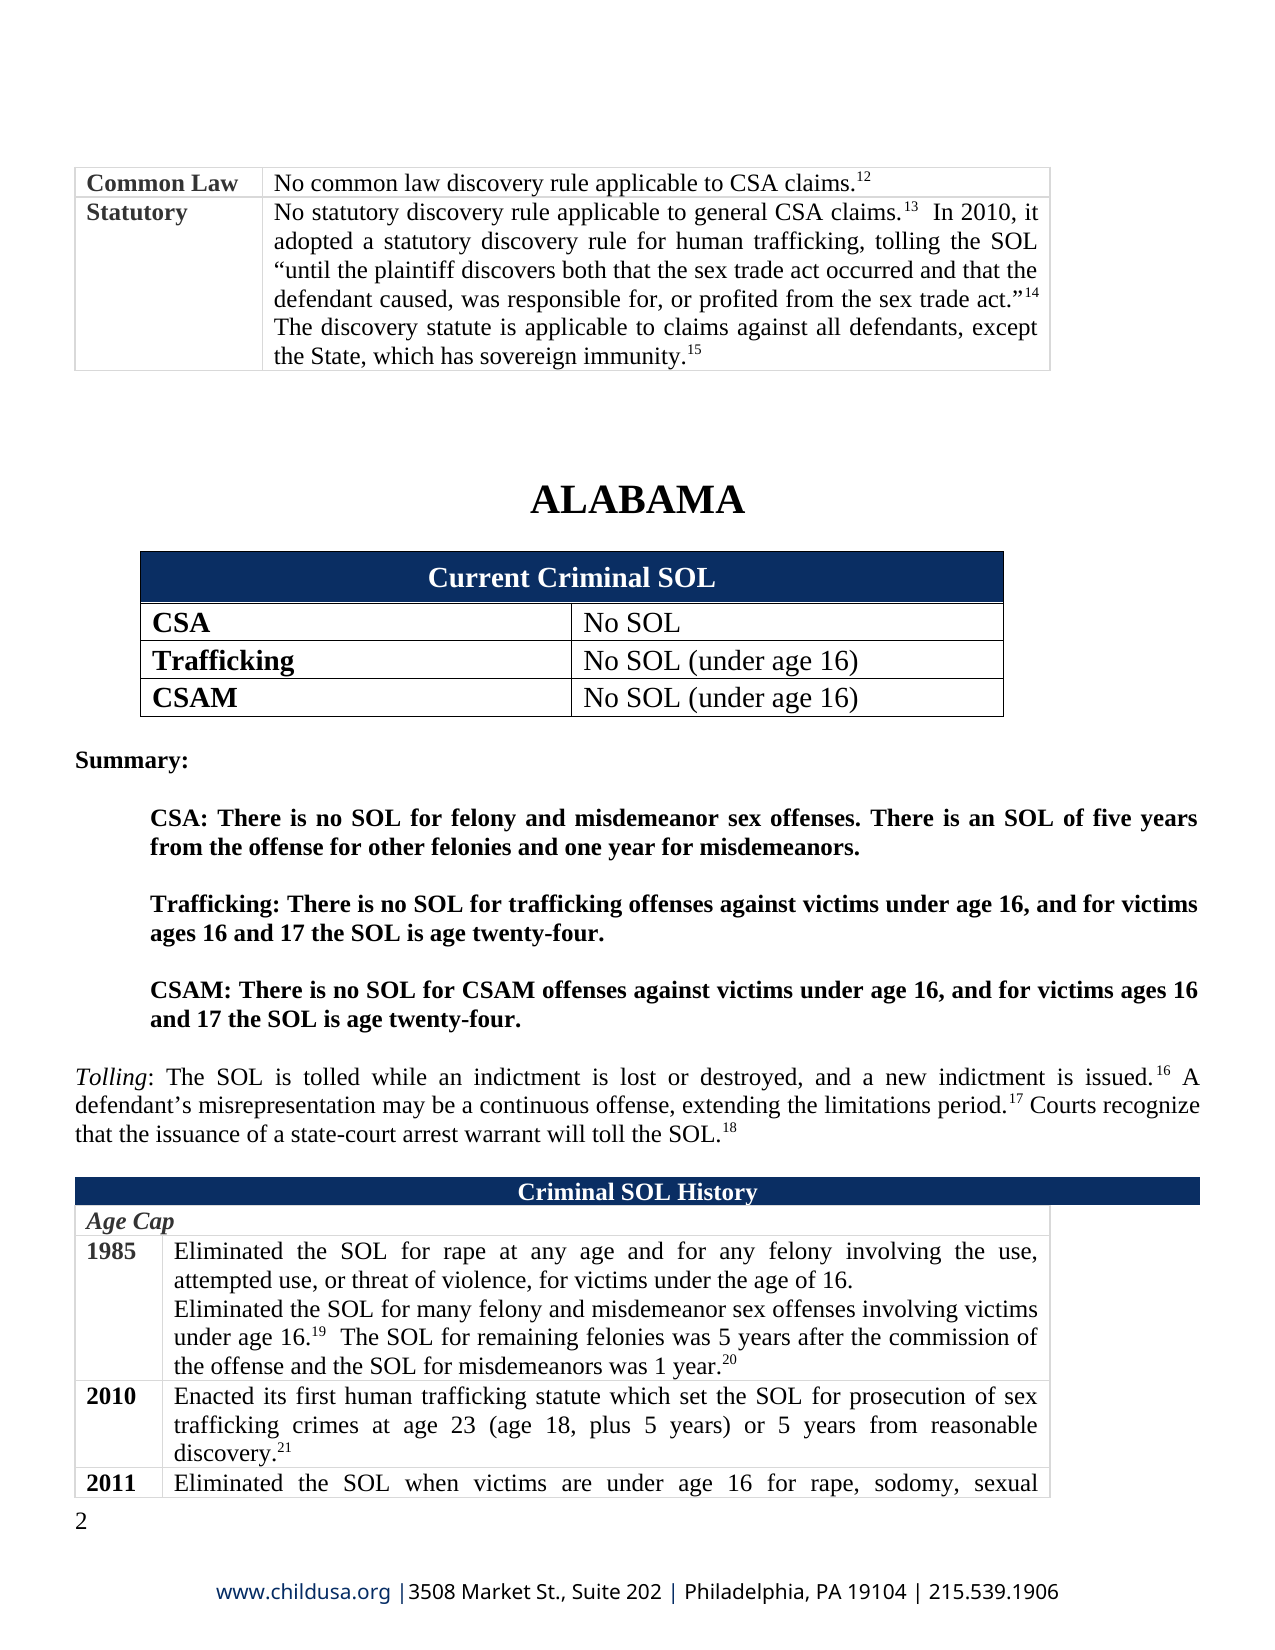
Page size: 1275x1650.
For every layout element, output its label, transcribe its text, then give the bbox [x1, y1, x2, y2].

table_cell CSA [141, 604, 571, 640]
table_header No common law discovery rule applicable to CSA claims. [263, 168, 1049, 196]
table_header Age Cap [76, 1206, 1049, 1235]
table_cell 2011 [76, 1468, 162, 1497]
table_cell No statutory discovery rule applicable to general CSA claims. In 2010, it adopted a statutory discovery rule for human trafficking, tolling the SOL “until the plaintiff discovers both that the sex trade act occurred and that the defendant caused, was responsible for, or profited from the sex trade act.” The discovery statute is applicable to claims against all defendants, except the State, which has sovereign immunity. [263, 198, 1049, 370]
text CSAM: There is no SOL for CSAM offenses against victims under age 16, and for victims ages 16 and 17 the SOL is age twenty-four. [150, 975, 1200, 1033]
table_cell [163, 1468, 1049, 1497]
text ALABAMA [75, 474, 1200, 522]
table_cell Trafficking [141, 641, 571, 678]
table_cell No SOL (under age 16) [572, 679, 1003, 716]
table_cell CSAM [141, 679, 571, 716]
table_cell No SOL (under age 16) [572, 641, 1003, 678]
text CSA: There is no SOL for felony and misdemeanor sex offenses. There is an SOL of five years from the offense for other felonies and one year for misdemeanors. [150, 803, 1200, 860]
text Trafficking: There is no SOL for trafficking offenses against victims under age 16, and for victims ages 16 and 17 the SOL is age twenty-four. [150, 889, 1200, 947]
table_cell 1985 [76, 1236, 162, 1380]
text Summary: [75, 745, 1200, 774]
table_header Common Law [76, 168, 262, 196]
table_cell Statutory [76, 198, 262, 370]
table_cell 2010 [76, 1381, 162, 1467]
table_cell Eliminated the SOL for rape at any age and for any felony involving the use, attempted use, or threat of violence, for victims under the age of 16. Eliminated the SOL for many felony and misdemeanor sex offenses involving victims under age 16. The SOL for remaining felonies was 5 years after the commission of the offense and the SOL for misdemeanors was 1 year. [163, 1236, 1049, 1380]
table_header Current Criminal SOL [141, 552, 1003, 602]
table_cell Enacted its first human trafficking statute which set the SOL for prosecution of sex trafficking crimes at age 23 (age 18, plus 5 years) or 5 years from reasonable discovery. [163, 1381, 1049, 1467]
text Criminal SOL History [75, 1177, 1200, 1205]
text Tolling: The SOL is tolled while an indictment is lost or destroyed, and a new indictment is issued. A defendant’s misrepresentation may be a continuous offense, extending the limitations period. Courts recognize that the issuance of a state-court arrest warrant will toll the SOL. [75, 1062, 1200, 1148]
table_cell No SOL [572, 604, 1003, 640]
